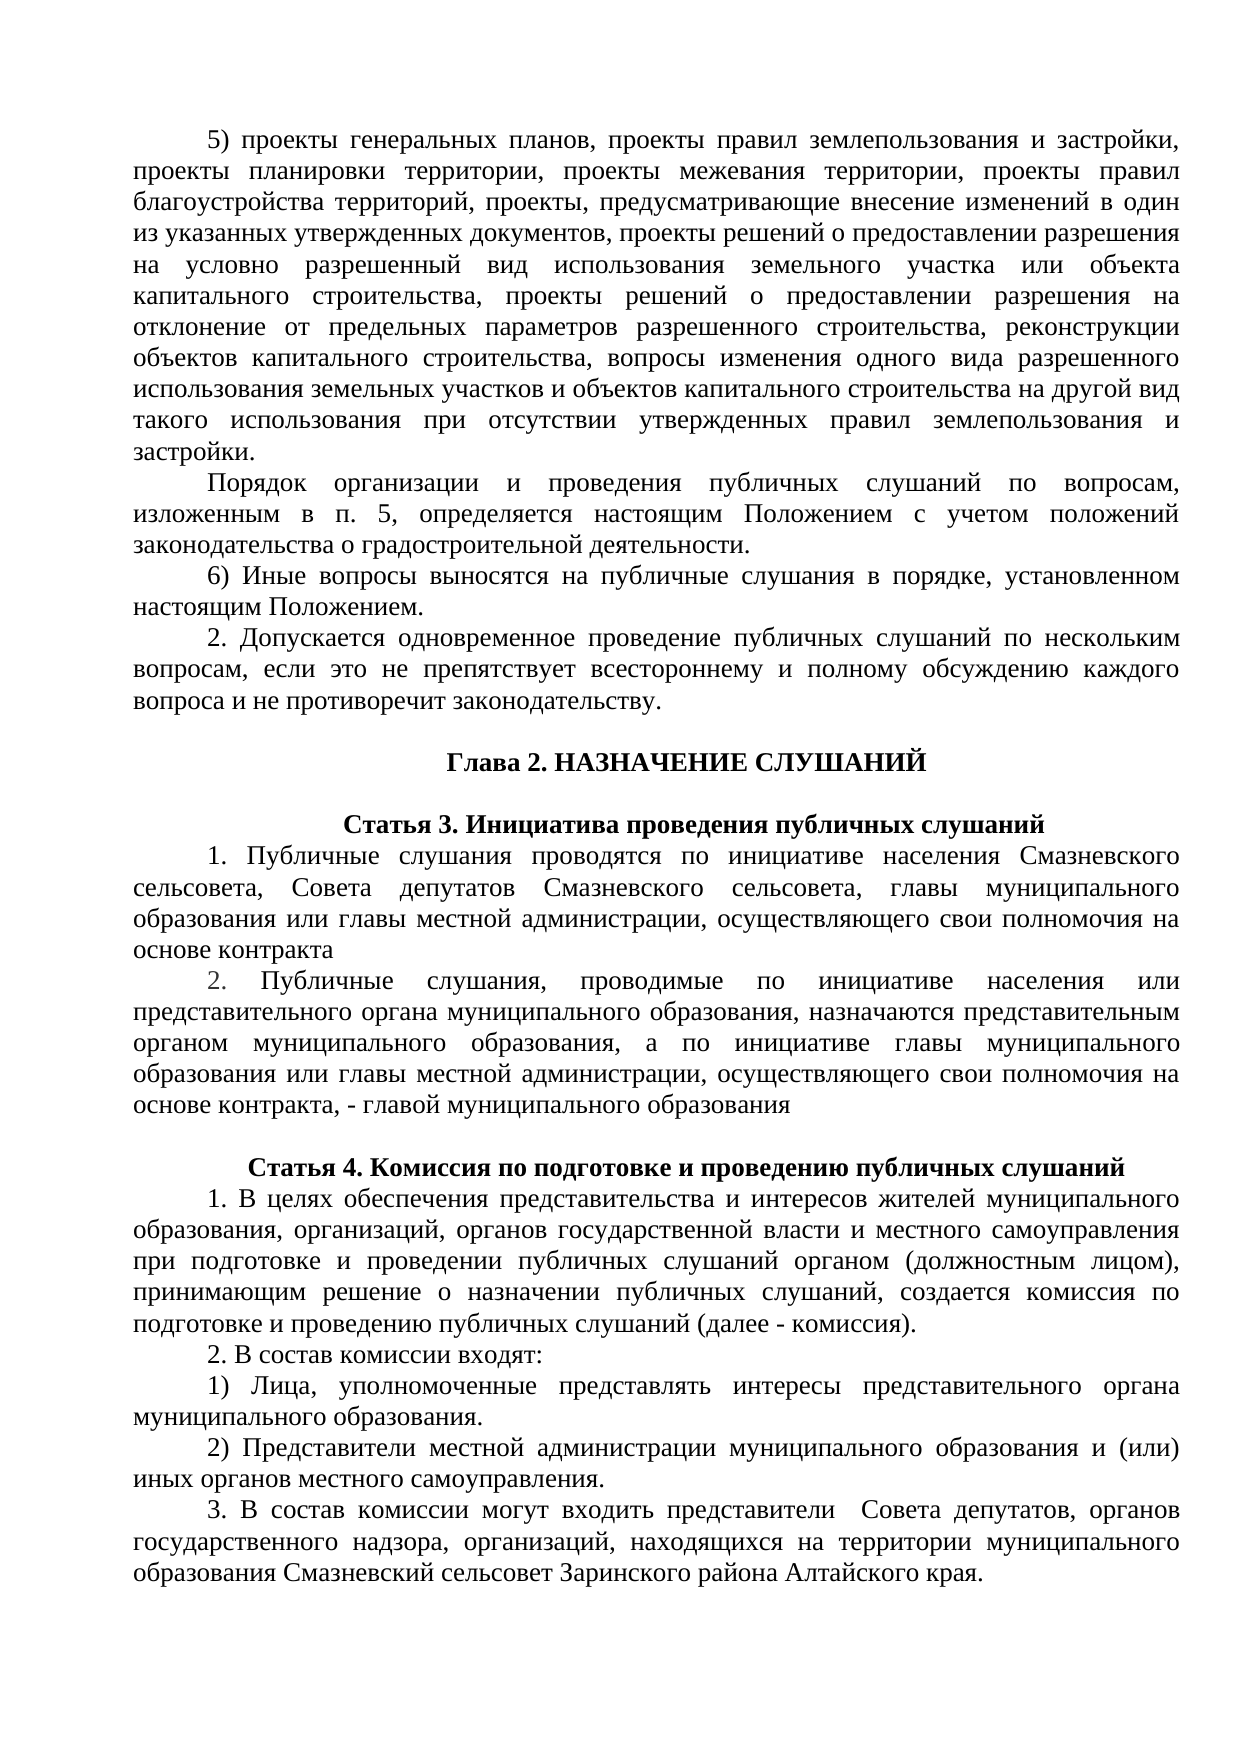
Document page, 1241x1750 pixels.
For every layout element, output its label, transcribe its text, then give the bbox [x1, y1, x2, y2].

text 1. Публичные слушания проводятся по инициативе населения Смазневского сельсовета, Совета депутатов Смазневского сельсовета, главы муниципального образования или главы местной администрации, осуществляющего свои полномочия на основе контракта [133, 839, 1181, 964]
text Статья 4. Комиссия по подготовке и проведению публичных слушаний [133, 1151, 1181, 1182]
text Статья 3. Инициатива проведения публичных слушаний [133, 808, 1181, 839]
subtitle Глава 2. НАЗНАЧЕНИЕ СЛУШАНИЙ [133, 746, 1181, 777]
text 3. В состав комиссии могут входить представители Совета депутатов, органов государственного надзора, организаций, находящихся на территории муниципального образования Смазневский сельсовет Заринского района Алтайского края. [133, 1493, 1181, 1587]
text 1. В целях обеспечения представительства и интересов жителей муниципального образования, организаций, органов государственной власти и местного самоуправления при подготовке и проведении публичных слушаний органом (должностным лицом), принимающим решение о назначении публичных слушаний, создается комиссия по подготовке и проведению публичных слушаний (далее - комиссия). [133, 1182, 1181, 1338]
text 5) проекты генеральных планов, проекты правил землепользования и застройки, проекты планировки территории, проекты межевания территории, проекты правил благоустройства территорий, проекты, предусматривающие внесение изменений в один из указанных утвержденных документов, проекты решений о предоставлении разрешения на условно разрешенный вид использования земельного участка или объекта капитального строительства, проекты решений о предоставлении разрешения на отклонение от предельных параметров разрешенного строительства, реконструкции объектов капитального строительства, вопросы изменения одного вида разрешенного использования земельных участков и объектов капитального строительства на другой вид такого использования при отсутствии утвержденных правил землепользования и застройки. [133, 123, 1181, 466]
text 2. В состав комиссии входят: [133, 1338, 1181, 1369]
text Порядок организации и проведения публичных слушаний по вопросам, изложенным в п. 5, определяется настоящим Положением с учетом положений законодательства о градостроительной деятельности. [133, 466, 1181, 559]
text 6) Иные вопросы выносятся на публичные слушания в порядке, установленном настоящим Положением. [133, 559, 1181, 621]
text 2. Публичные слушания, проводимые по инициативе населения или представительного органа муниципального образования, назначаются представительным органом муниципального образования, а по инициативе главы муниципального образования или главы местной администрации, осуществляющего свои полномочия на основе контракта, - главой муниципального образования [133, 964, 1181, 1120]
text 2. Допускается одновременное проведение публичных слушаний по нескольким вопросам, если это не препятствует всестороннему и полному обсуждению каждого вопроса и не противоречит законодательству. [133, 621, 1181, 715]
text 2) Представители местной администрации муниципального образования и (или) иных органов местного самоуправления. [133, 1431, 1181, 1493]
text 1) Лица, уполномоченные представлять интересы представительного органа муниципального образования. [133, 1369, 1181, 1431]
